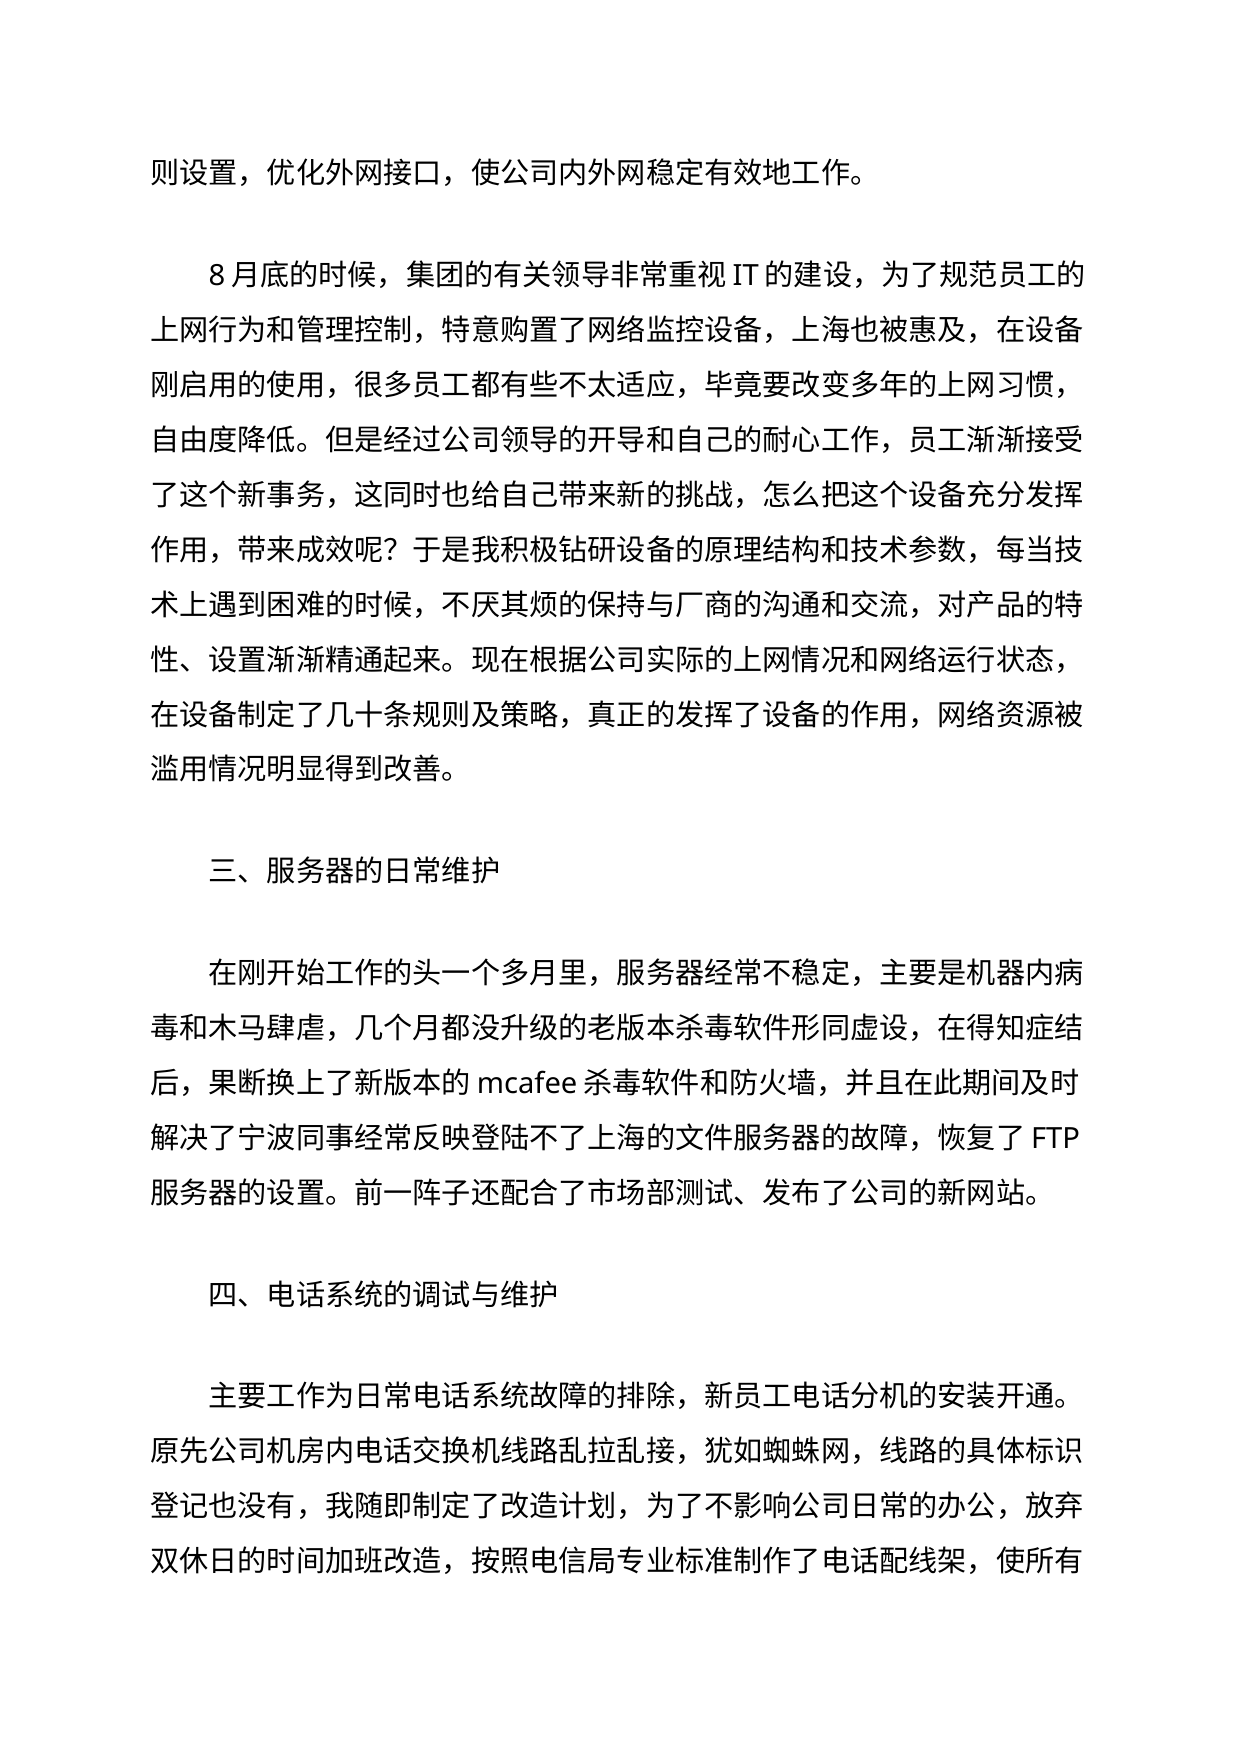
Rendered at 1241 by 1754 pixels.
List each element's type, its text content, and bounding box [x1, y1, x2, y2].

text 在刚开始工作的头一个多月里，服务器经常不稳定，主要是机器内病毒和木马肆虐，几个月都没升级的老版本杀毒软件形同虚设，在得知症结后，果断换上了新版本的mcafee杀毒软件和防火墙，并且在此期间及时解决了宁波同事经常反映登陆不了上海的文件服务器的故障，恢复了FTP服务器的设置。前一阵子还配合了市场部测试、发布了公司的新网站。 [150, 949, 1090, 1212]
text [150, 1373, 1090, 1580]
text 三、服务器的日常维护 [150, 848, 1090, 890]
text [150, 150, 1090, 192]
text 四、电话系统的调试与维护 [150, 1271, 1090, 1313]
text 8月底的时候，集团的有关领导非常重视IT的建设，为了规范员工的上网行为和管理控制，特意购置了网络监控设备，上海也被惠及，在设备刚启用的使用，很多员工都有些不太适应，毕竟要改变多年的上网习惯，自由度降低。但是经过公司领导的开导和自己的耐心工作，员工渐渐接受了这个新事务，这同时也给自己带来新的挑战，怎么把这个设备充分发挥作用，带来成效呢？于是我积极钻研设备的原理结构和技术参数，每当技术上遇到困难的时候，不厌其烦的保持与厂商的沟通和交流，对产品的特性、设置渐渐精通起来。现在根据公司实际的上网情况和网络运行状态，在设备制定了几十条规则及策略，真正的发挥了设备的作用，网络资源被滥用情况明显得到改善。 [150, 252, 1090, 788]
